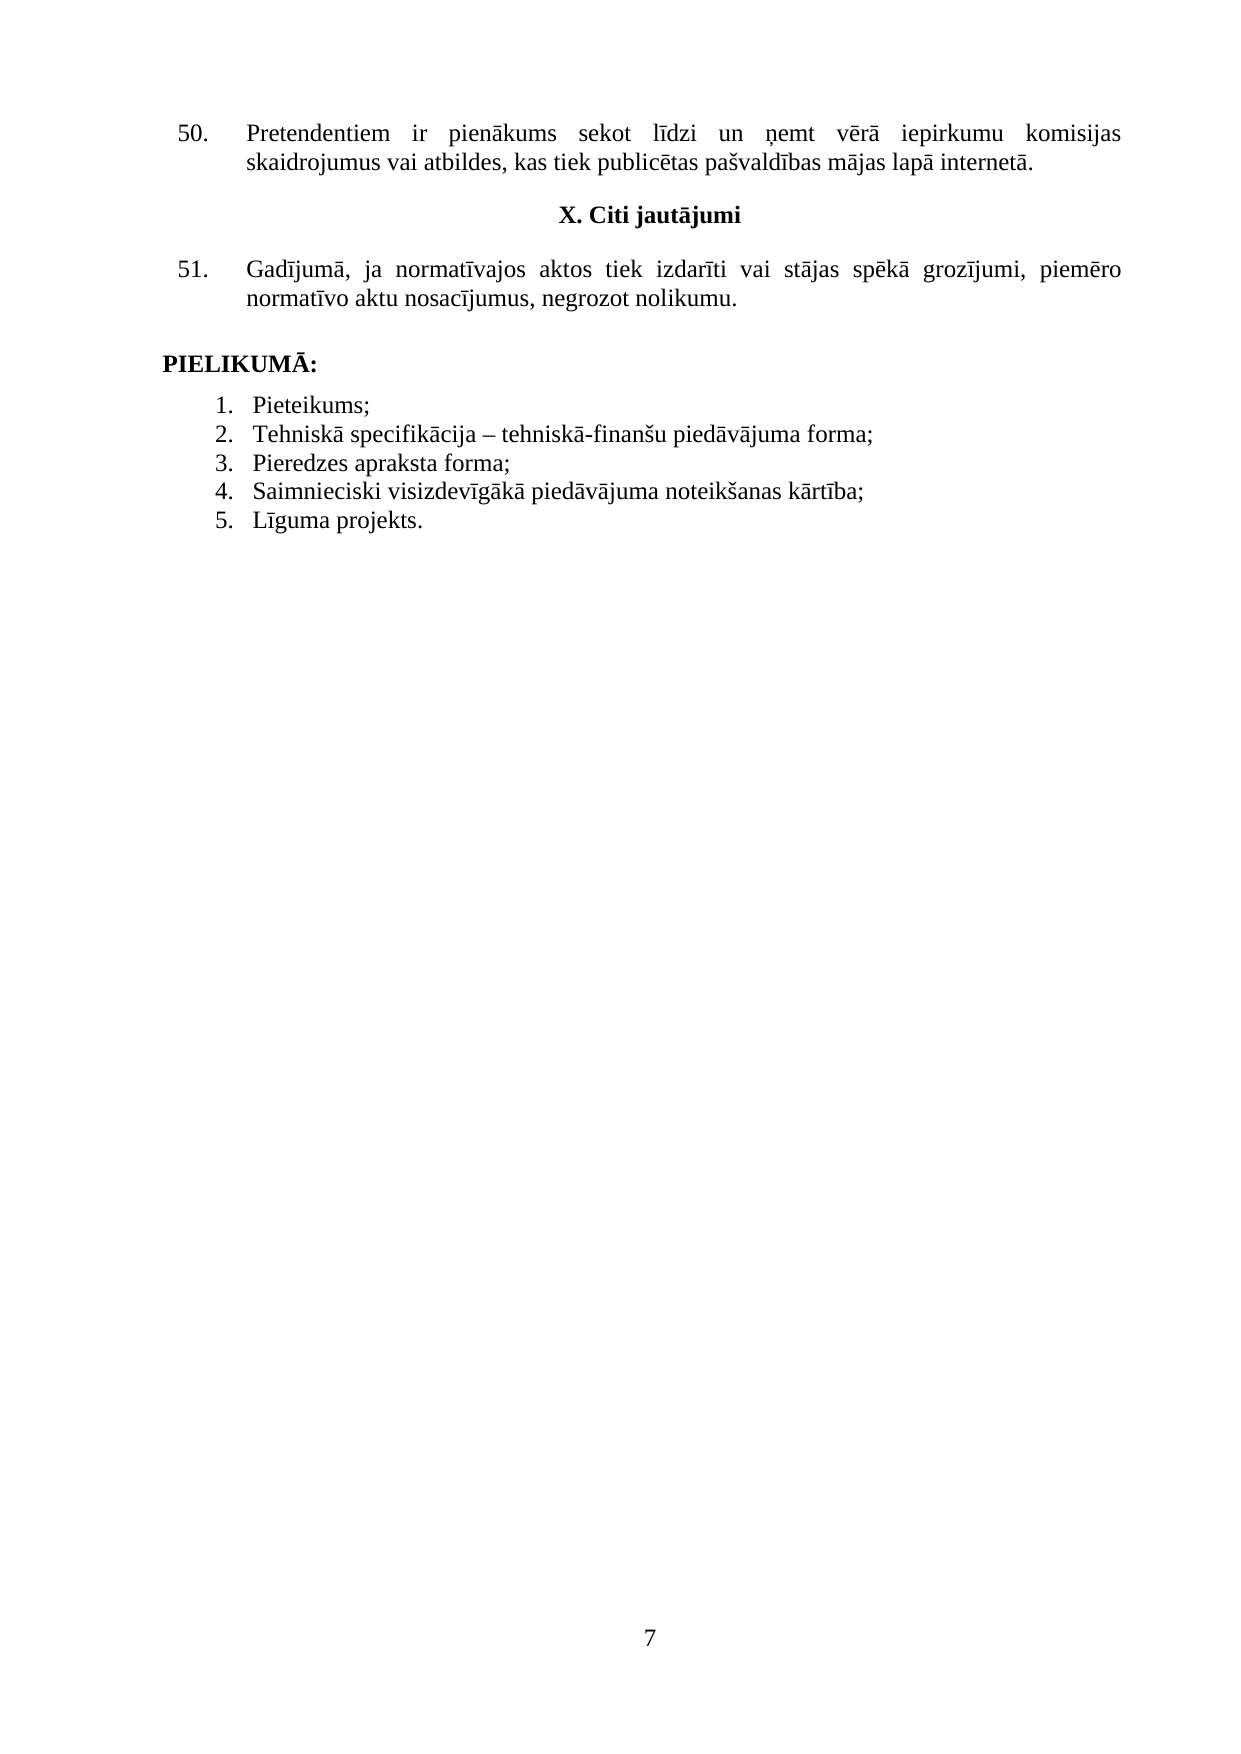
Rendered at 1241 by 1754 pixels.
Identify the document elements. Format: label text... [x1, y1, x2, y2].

list Līguma projekts. [215, 505, 1122, 534]
title X. Citi jautājumi [177, 201, 1122, 229]
list Pieredzes apraksta forma; [215, 448, 1122, 476]
list Pretendentiem ir pienākums sekot līdzi un ņemt vērā iepirkumu komisijas skaidrojumus vai atbildes, kas tiek publicētas pašvaldības mājas lapā internetā. [177, 118, 1122, 176]
title Tehniskā specifikācija – tehniskā-finanšu piedāvājuma forma; [215, 419, 1122, 448]
title Pielikumā: [162, 349, 1122, 378]
list Gadījumā, ja normatīvajos aktos tiek izdarīti vai stājas spēkā grozījumi, piemēro normatīvo aktu nosacījumus, negrozot nolikumu. [177, 254, 1122, 312]
title Pieteikums; [215, 390, 1122, 419]
list Saimnieciski visizdevīgākā piedāvājuma noteikšanas kārtība; [215, 476, 1122, 505]
